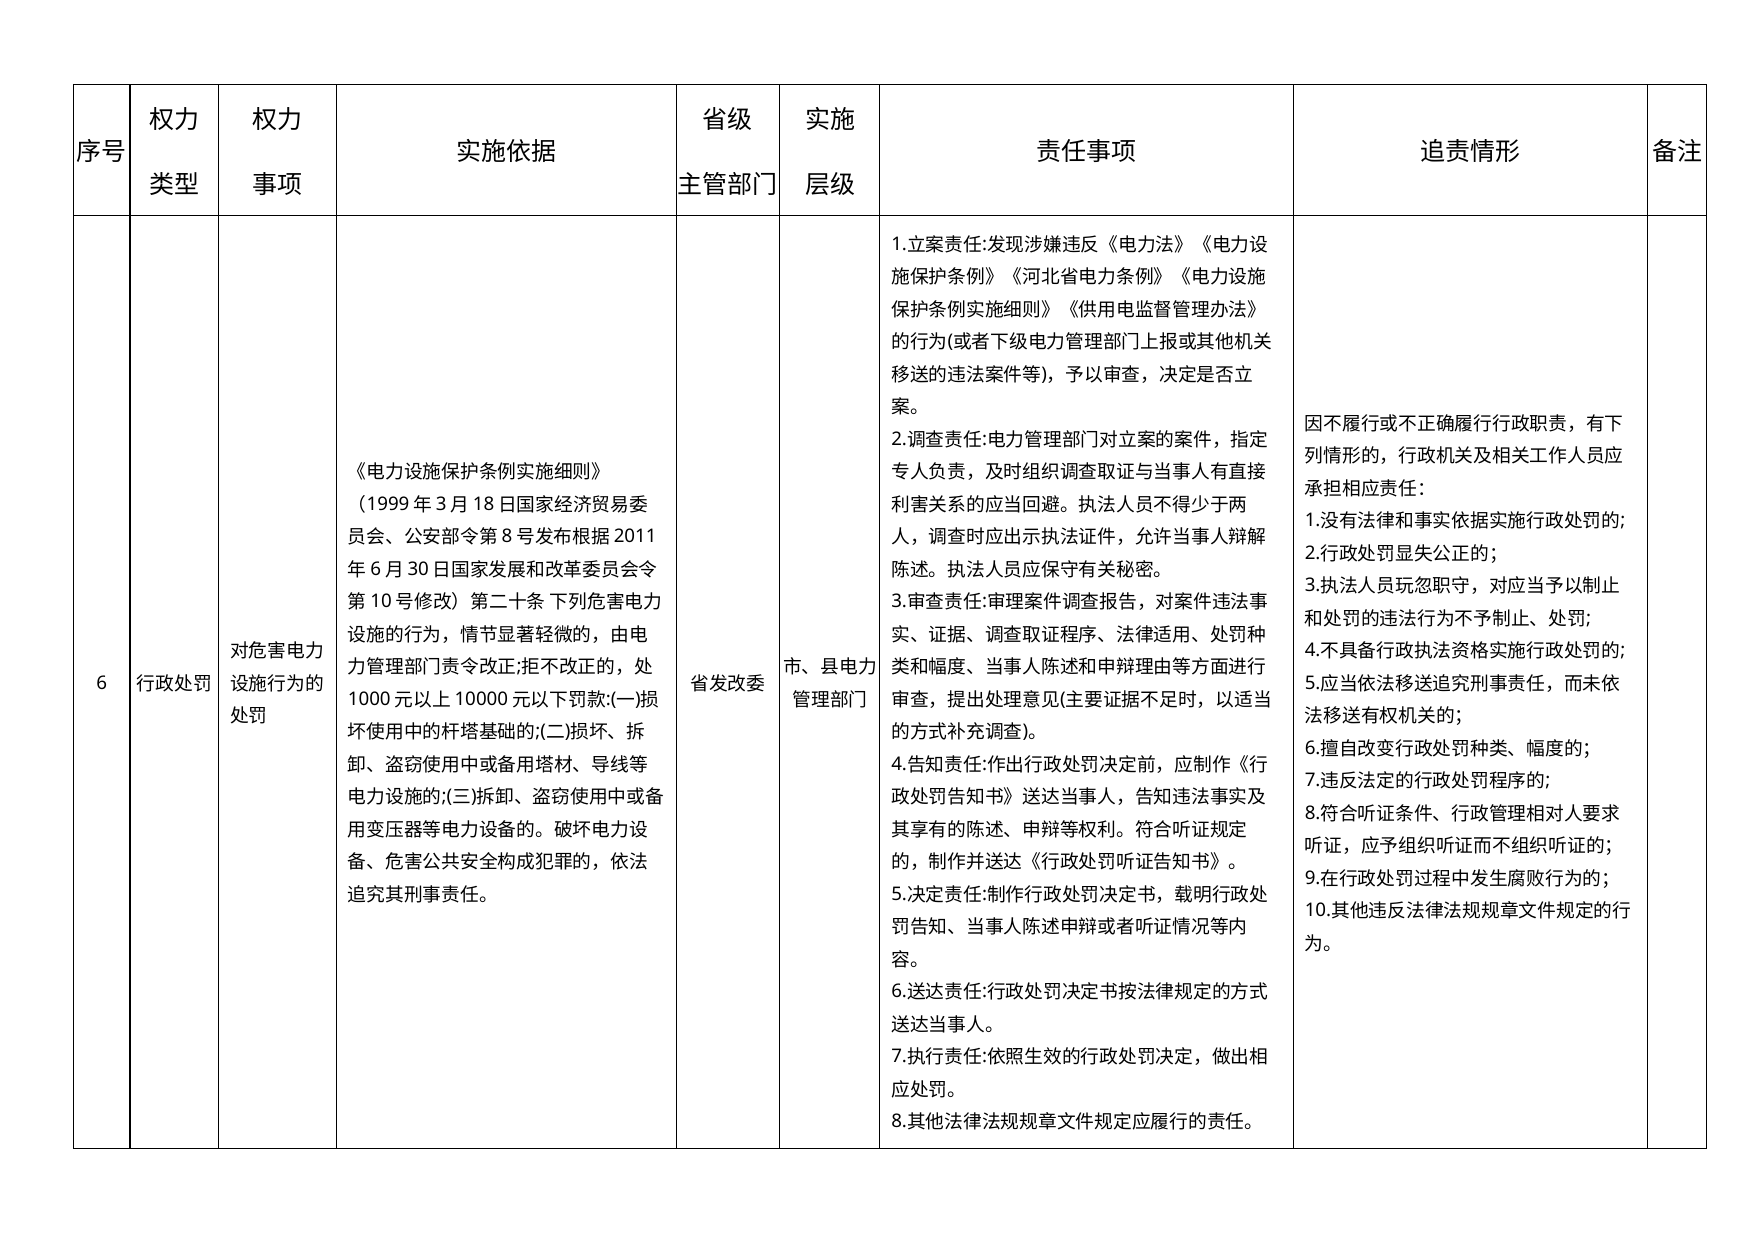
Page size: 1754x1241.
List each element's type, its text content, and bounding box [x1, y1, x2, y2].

table_cell 《电力设施保护条例实施细则》（1999年3月18日国家经济贸易委员会、公安部令第8号发布根据2011年6月30日国家发展和改革委员会令第10号修改）第二十条 下列危害电力设施的行为，情节显著轻微的，由电力管理部门责令改正;拒不改正的，处1000元以上10000元以下罚款:(一)损坏使用中的杆塔基础的;(二)损坏、拆卸、盗窃使用中或备用塔材、导线等电力设施的;(三)拆卸、盗窃使用中或备用变压器等电力设备的。破坏电力设备、危害公共安全构成犯罪的，依法追究其刑事责任。 [337, 216, 676, 1148]
table_header 实施依据 [337, 85, 676, 215]
table_cell 对危害电力设施行为的处罚 [219, 216, 336, 1148]
table_header 备注 [1648, 85, 1706, 215]
table_cell [1648, 216, 1706, 1148]
table_header 权力 事项 [219, 85, 336, 215]
table_header 实施 层级 [780, 85, 879, 215]
table_cell 行政处罚 [131, 216, 218, 1148]
table_cell 6 [74, 216, 129, 1148]
table_header 序号 [74, 85, 129, 215]
table_cell 省发改委 [677, 216, 779, 1148]
table_header 追责情形 [1294, 85, 1647, 215]
table_cell 市、县电力管理部门 [780, 216, 879, 1148]
table_header 权力 类型 [131, 85, 218, 215]
table_header 省级 主管部门 [677, 85, 779, 215]
table_header 责任事项 [880, 85, 1293, 215]
